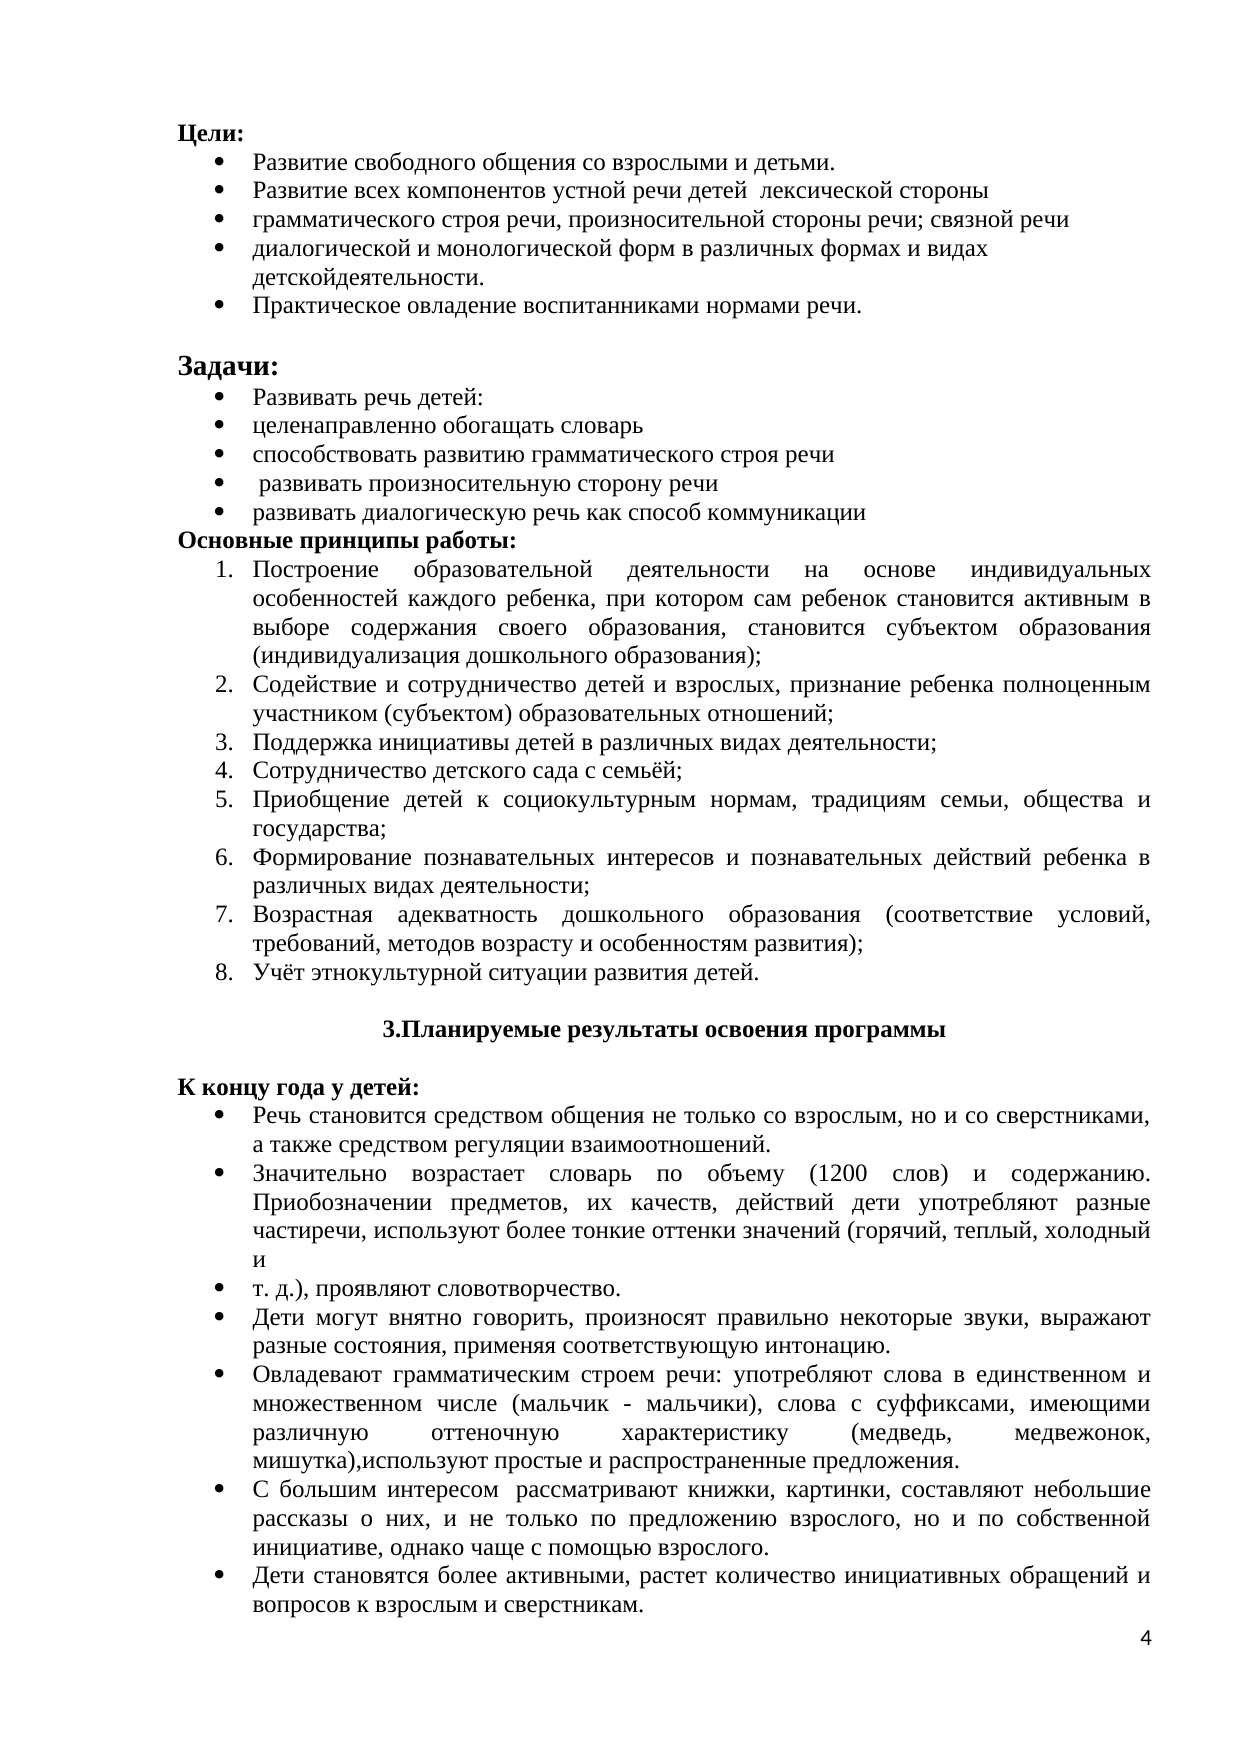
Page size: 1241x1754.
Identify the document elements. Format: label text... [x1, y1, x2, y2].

list Приобщение детей к социокультурным нормам, традициям семьи, общества и государства; [215, 784, 1152, 842]
list Развитие свободного общения со взрослыми и детьми. [215, 147, 1152, 176]
list Содействие и сотрудничество детей и взрослых, признание ребенка полноценным участником (субъектом) образовательных отношений; [215, 669, 1152, 727]
list Возрастная адекватность дошкольного образования (соответствие условий, требований, методов возрасту и особенностям развития); [215, 899, 1152, 957]
list развивать произносительную сторону речи [215, 468, 1152, 497]
list Овладевают грамматическим строем речи: употребляют слова в единственном и множественном числе (мальчик - мальчики), слова с суффиксами, имеющими различную оттеночную характеристику (медведь, медвежонок, мишутка),используют простые и распространенные предложения. [215, 1359, 1152, 1474]
list Построение образовательной деятельности на основе индивидуальных особенностей каждого ребенка, при котором сам ребенок становится активным в выборе содержания своего образования, становится субъектом образования (индивидуализация дошкольного образования); [215, 554, 1152, 669]
text Цели: [177, 118, 1152, 147]
list Значительно возрастает словарь по объему (1200 слов) и содержанию. Приобозначении предметов, их качеств, действий дети употребляют разные частиречи, используют более тонкие оттенки значений (горячий, теплый, холодный и [215, 1158, 1152, 1273]
text К концу года у детей: [177, 1072, 1152, 1100]
list Дети могут внятно говорить, произносят правильно некоторые звуки, выражают разные состояния, применяя соответствующую интонацию. [215, 1302, 1152, 1359]
text Основные принципы работы: [177, 525, 1152, 554]
list С большим интересом рассматривают книжки, картинки, составляют небольшие рассказы о них, и не только по предложению взрослого, но и по собственной инициативе, однако чаще с помощью взрослого. [215, 1474, 1152, 1560]
list способствовать развитию грамматического строя речи [215, 439, 1152, 468]
list развивать диалогическую речь как способ коммуникации [215, 497, 1152, 525]
list Развивать речь детей: [215, 382, 1152, 410]
list т. д.), проявляют словотворчество. [215, 1273, 1152, 1302]
list Развитие всех компонентов устной речи детей лексической стороны [215, 176, 1152, 204]
list Дети становятся более активными, растет количество инициативных обращений и вопросов к взрослым и сверстникам. [215, 1560, 1152, 1618]
list Практическое овладение воспитанниками нормами речи. [215, 291, 1152, 319]
list Речь становится средством общения не только со взрослым, но и со сверстниками, а также средством регуляции взаимоотношений. [215, 1100, 1152, 1158]
list целенаправленно обогащать словарь [215, 410, 1152, 439]
list диалогической и монологической форм в различных формах и видах детскойдеятельности. [215, 233, 1152, 291]
list Сотрудничество детского сада с семьёй; [215, 755, 1152, 784]
text 3.Планируемые результаты освоения программы [177, 1014, 1152, 1043]
text Задачи: [177, 348, 1152, 382]
list Формирование познавательных интересов и познавательных действий ребенка в различных видах деятельности; [215, 842, 1152, 899]
list Учёт этнокультурной ситуации развития детей. [215, 957, 1152, 985]
list грамматического строя речи, произносительной стороны речи; связной речи [215, 204, 1152, 233]
list Поддержка инициативы детей в различных видах деятельности; [215, 727, 1152, 755]
